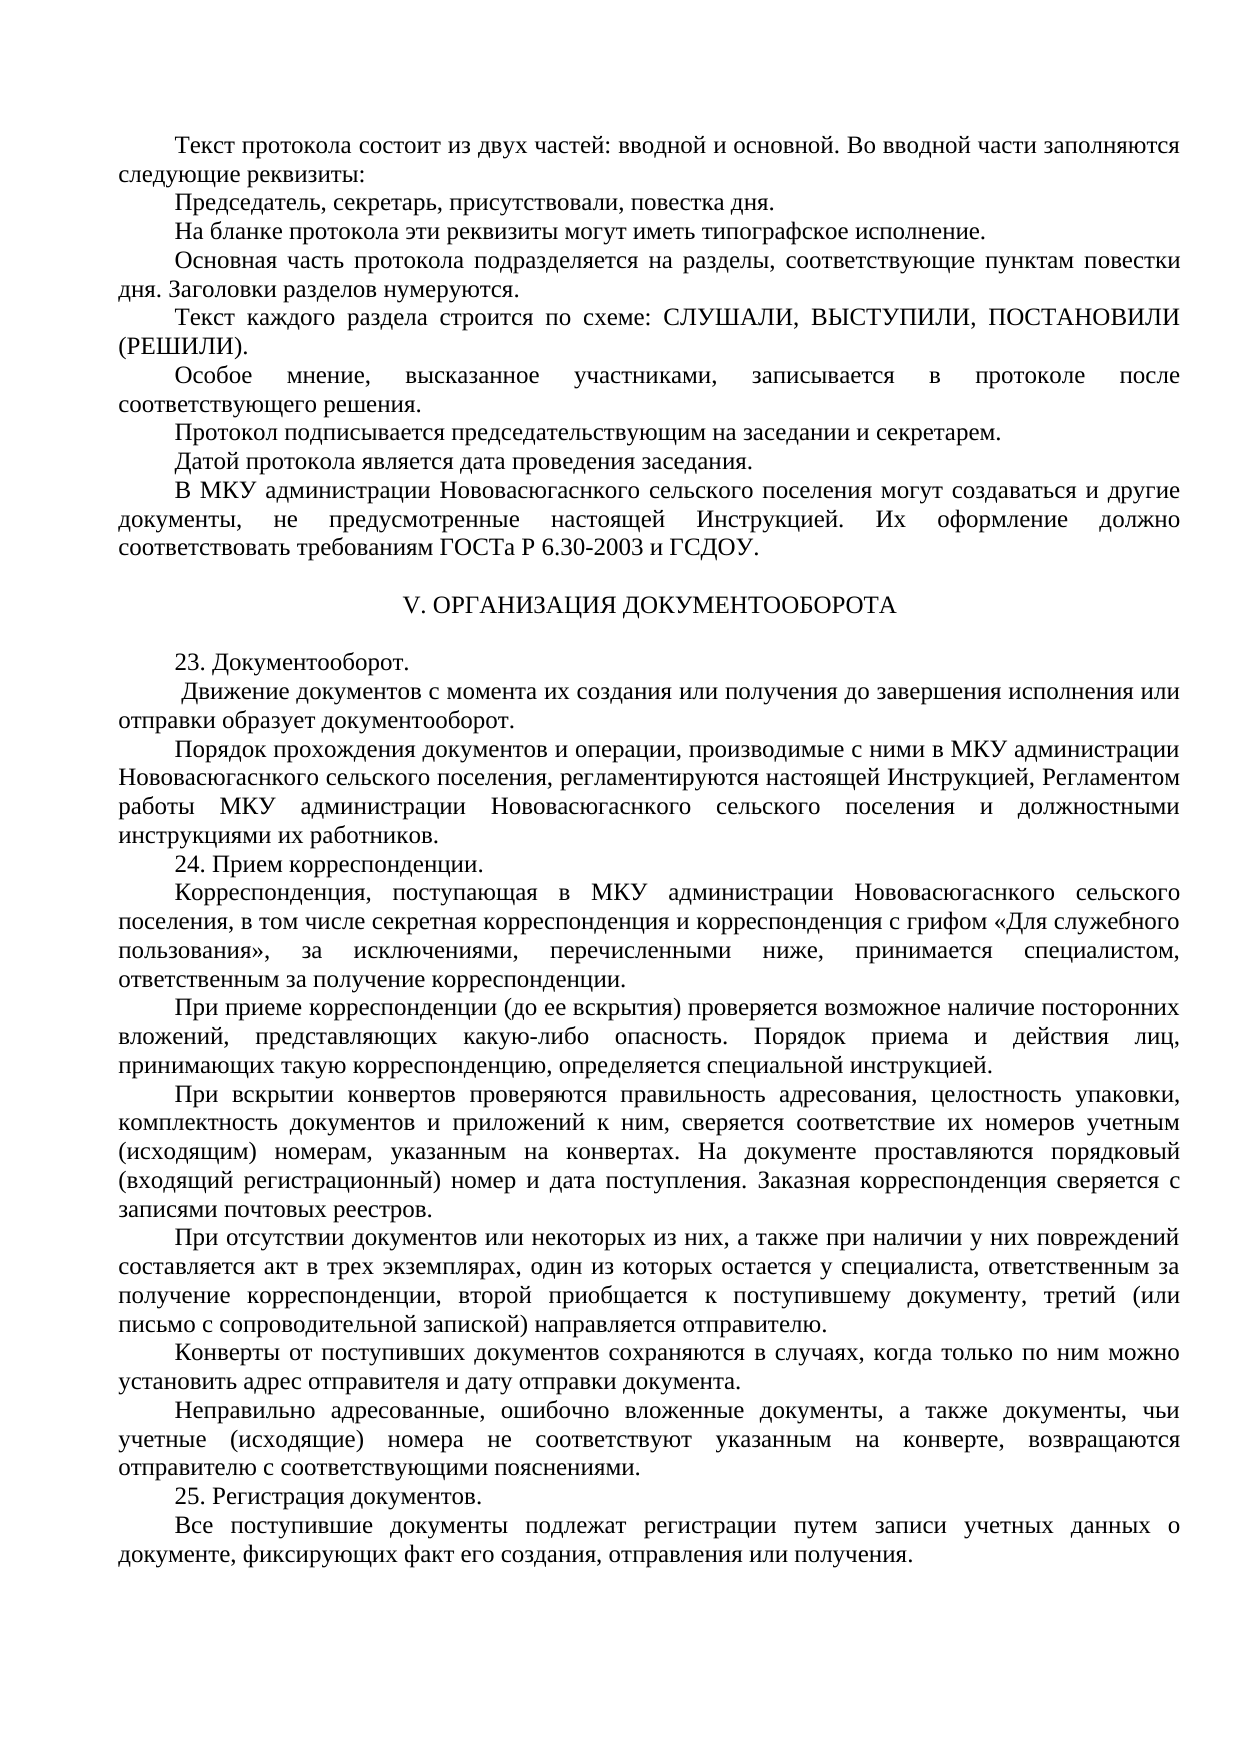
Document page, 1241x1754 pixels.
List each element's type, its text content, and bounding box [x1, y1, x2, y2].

text Неправильно адресованные, ошибочно вложенные документы, а также документы, чьи учетные (исходящие) номера не соответствуют указанным на конверте, возвращаются отправителю с соответствующими пояснениями. [118, 1395, 1181, 1481]
text Председатель, секретарь, присутствовали, повестка дня. [118, 187, 1181, 216]
text При отсутствии документов или некоторых из них, а также при наличии у них повреждений составляется акт в трех экземплярах, один из которых остается у специалиста, ответственным за получение корреспонденции, второй приобщается к поступившему документу, третий (или письмо с сопроводительной запиской) направляется отправителю. [118, 1222, 1181, 1337]
text 24. Прием корреспонденции. [118, 849, 1181, 877]
text Датой протокола является дата проведения заседания. [118, 446, 1181, 475]
text Текст каждого раздела строится по схеме: СЛУШАЛИ, ВЫСТУПИЛИ, ПОСТАНОВИЛИ (РЕШИЛИ). [118, 302, 1181, 360]
text Основная часть протокола подразделяется на разделы, соответствующие пунктам повестки дня. Заголовки разделов нумеруются. [118, 245, 1181, 302]
text При вскрытии конвертов проверяются правильность адресования, целостность упаковки, комплектность документов и приложений к ним, сверяется соответствие их номеров учетным (исходящим) номерам, указанным на конвертах. На документе проставляются порядковый (входящий регистрационный) номер и дата поступления. Заказная корреспонденция сверяется с записями почтовых реестров. [118, 1079, 1181, 1222]
text В МКУ администрации Нововасюгаснкого сельского поселения могут создаваться и другие документы, не предусмотренные настоящей Инструкцией. Их оформление должно соответствовать требованиям ГОСТа Р 6.30-2003 и ГСДОУ. [118, 475, 1181, 561]
text Конверты от поступивших документов сохраняются в случаях, когда только по ним можно установить адрес отправителя и дату отправки документа. [118, 1337, 1181, 1395]
text 23. Документооборот. [118, 647, 1181, 676]
text Движение документов с момента их создания или получения до завершения исполнения или отправки образует документооборот. [118, 676, 1181, 734]
text V. ОРГАНИЗАЦИЯ ДОКУМЕНТООБОРОТА [118, 590, 1181, 619]
text Корреспонденция, поступающая в МКУ администрации Нововасюгаснкого сельского поселения, в том числе секретная корреспонденция и корреспонденция с грифом «Для служебного пользования», за исключениями, перечисленными ниже, принимается специалистом, ответственным за получение корреспонденции. [118, 877, 1181, 992]
text 25. Регистрация документов. [118, 1481, 1181, 1510]
text Все поступившие документы подлежат регистрации путем записи учетных данных о документе, фиксирующих факт его создания, отправления или получения. [118, 1510, 1181, 1567]
text Порядок прохождения документов и операции, производимые с ними в МКУ администрации Нововасюгаснкого сельского поселения, регламентируются настоящей Инструкцией, Регламентом работы МКУ администрации Нововасюгаснкого сельского поселения и должностными инструкциями их работников. [118, 734, 1181, 849]
text При приеме корреспонденции (до ее вскрытия) проверяется возможное наличие посторонних вложений, представляющих какую-либо опасность. Порядок приема и действия лиц, принимающих такую корреспонденцию, определяется специальной инструкцией. [118, 992, 1181, 1079]
text Текст протокола состоит из двух частей: вводной и основной. Во вводной части заполняются следующие реквизиты: [118, 130, 1181, 187]
text Протокол подписывается председательствующим на заседании и секретарем. [118, 417, 1181, 446]
text Особое мнение, высказанное участниками, записывается в протоколе после соответствующего решения. [118, 360, 1181, 417]
text На бланке протокола эти реквизиты могут иметь типографское исполнение. [118, 216, 1181, 245]
